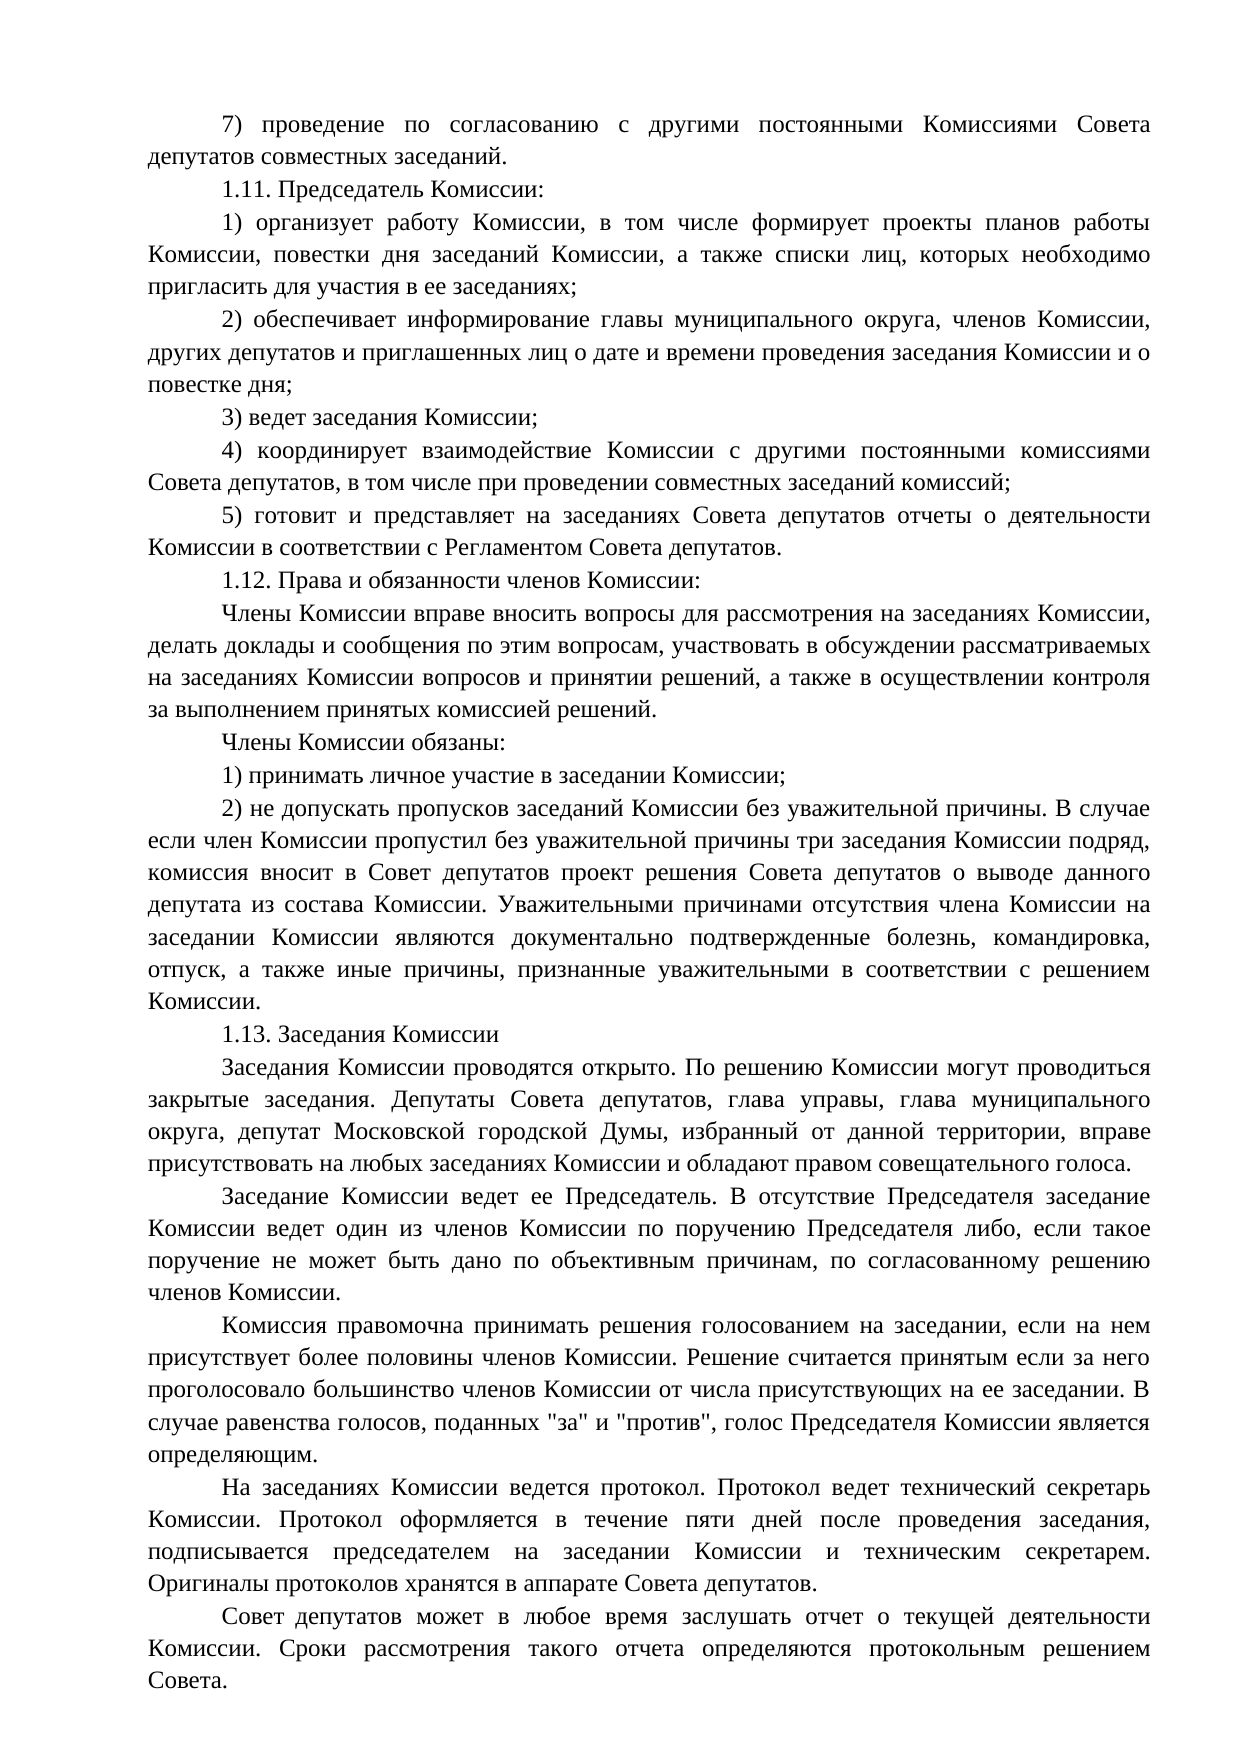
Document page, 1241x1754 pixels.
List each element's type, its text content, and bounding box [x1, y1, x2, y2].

text 2) обеспечивает информирование главы муниципального округа, членов Комиссии, других депутатов и приглашенных лиц о дате и времени проведения заседания Комиссии и о повестке дня; [148, 302, 1152, 398]
text 1) принимать личное участие в заседании Комиссии; [148, 758, 1152, 790]
text Члены Комиссии обязаны: [148, 725, 1152, 757]
text Заседания Комиссии проводятся открыто. По решению Комиссии могут проводиться закрытые заседания. Депутаты Совета депутатов, глава управы, глава муниципального округа, депутат Московской городской Думы, избранный от данной территории, вправе присутствовать на любых заседаниях Комиссии и обладают правом совещательного голоса. [148, 1049, 1152, 1178]
text 5) готовит и представляет на заседаниях Совета депутатов отчеты о деятельности Комиссии в соответствии с Регламентом Совета депутатов. [148, 497, 1152, 562]
text Заседание Комиссии ведет ее Председатель. В отсутствие Председателя заседание Комиссии ведет один из членов Комиссии по поручению Председателя либо, если такое поручение не может быть дано по объективным причинам, по согласованному решению членов Комиссии. [148, 1179, 1152, 1307]
text 4) координирует взаимодействие Комиссии с другими постоянными комиссиями Совета депутатов, в том числе при проведении совместных заседаний комиссий; [148, 432, 1152, 497]
text 1) организует работу Комиссии, в том числе формирует проекты планов работы Комиссии, повестки дня заседаний Комиссии, а также списки лиц, которых необходимо пригласить для участия в ее заседаниях; [148, 205, 1152, 301]
text На заседаниях Комиссии ведется протокол. Протокол ведет технический секретарь Комиссии. Протокол оформляется в течение пяти дней после проведения заседания, подписывается председателем на заседании Комиссии и техническим секретарем. Оригиналы протоколов хранятся в аппарате Совета депутатов. [148, 1469, 1152, 1598]
text 1.13. Заседания Комиссии [148, 1016, 1152, 1048]
text 7) проведение по согласованию с другими постоянными Комиссиями Совета депутатов совместных заседаний. [148, 107, 1152, 171]
text 2) не допускать пропусков заседаний Комиссии без уважительной причины. В случае если член Комиссии пропустил без уважительной причины три заседания Комиссии подряд, комиссия вносит в Совет депутатов проект решения Совета депутатов о выводе данного депутата из состава Комиссии. Уважительными причинами отсутствия члена Комиссии на заседании Комиссии являются документально подтвержденные болезнь, командировка, отпуск, а также иные причины, признанные уважительными в соответствии с решением Комиссии. [148, 791, 1152, 1016]
text Комиссия правомочна принимать решения голосованием на заседании, если на нем присутствует более половины членов Комиссии. Решение считается принятым если за него проголосовало большинство членов Комиссии от числа присутствующих на ее заседании. В случае равенства голосов, поданных "за" и "против", голос Председателя Комиссии является определяющим. [148, 1308, 1152, 1468]
text Члены Комиссии вправе вносить вопросы для рассмотрения на заседаниях Комиссии, делать доклады и сообщения по этим вопросам, участвовать в обсуждении рассматриваемых на заседаниях Комиссии вопросов и принятии решений, а также в осуществлении контроля за выполнением принятых комиссией решений. [148, 596, 1152, 724]
text 1.12. Права и обязанности членов Комиссии: [148, 563, 1152, 595]
text 1.11. Председатель Комиссии: [148, 172, 1152, 204]
text 3) ведет заседания Комиссии; [148, 399, 1152, 431]
text Совет депутатов может в любое время заслушать отчет о текущей деятельности Комиссии. Сроки рассмотрения такого отчета определяются протокольным решением Совета. [148, 1599, 1152, 1695]
